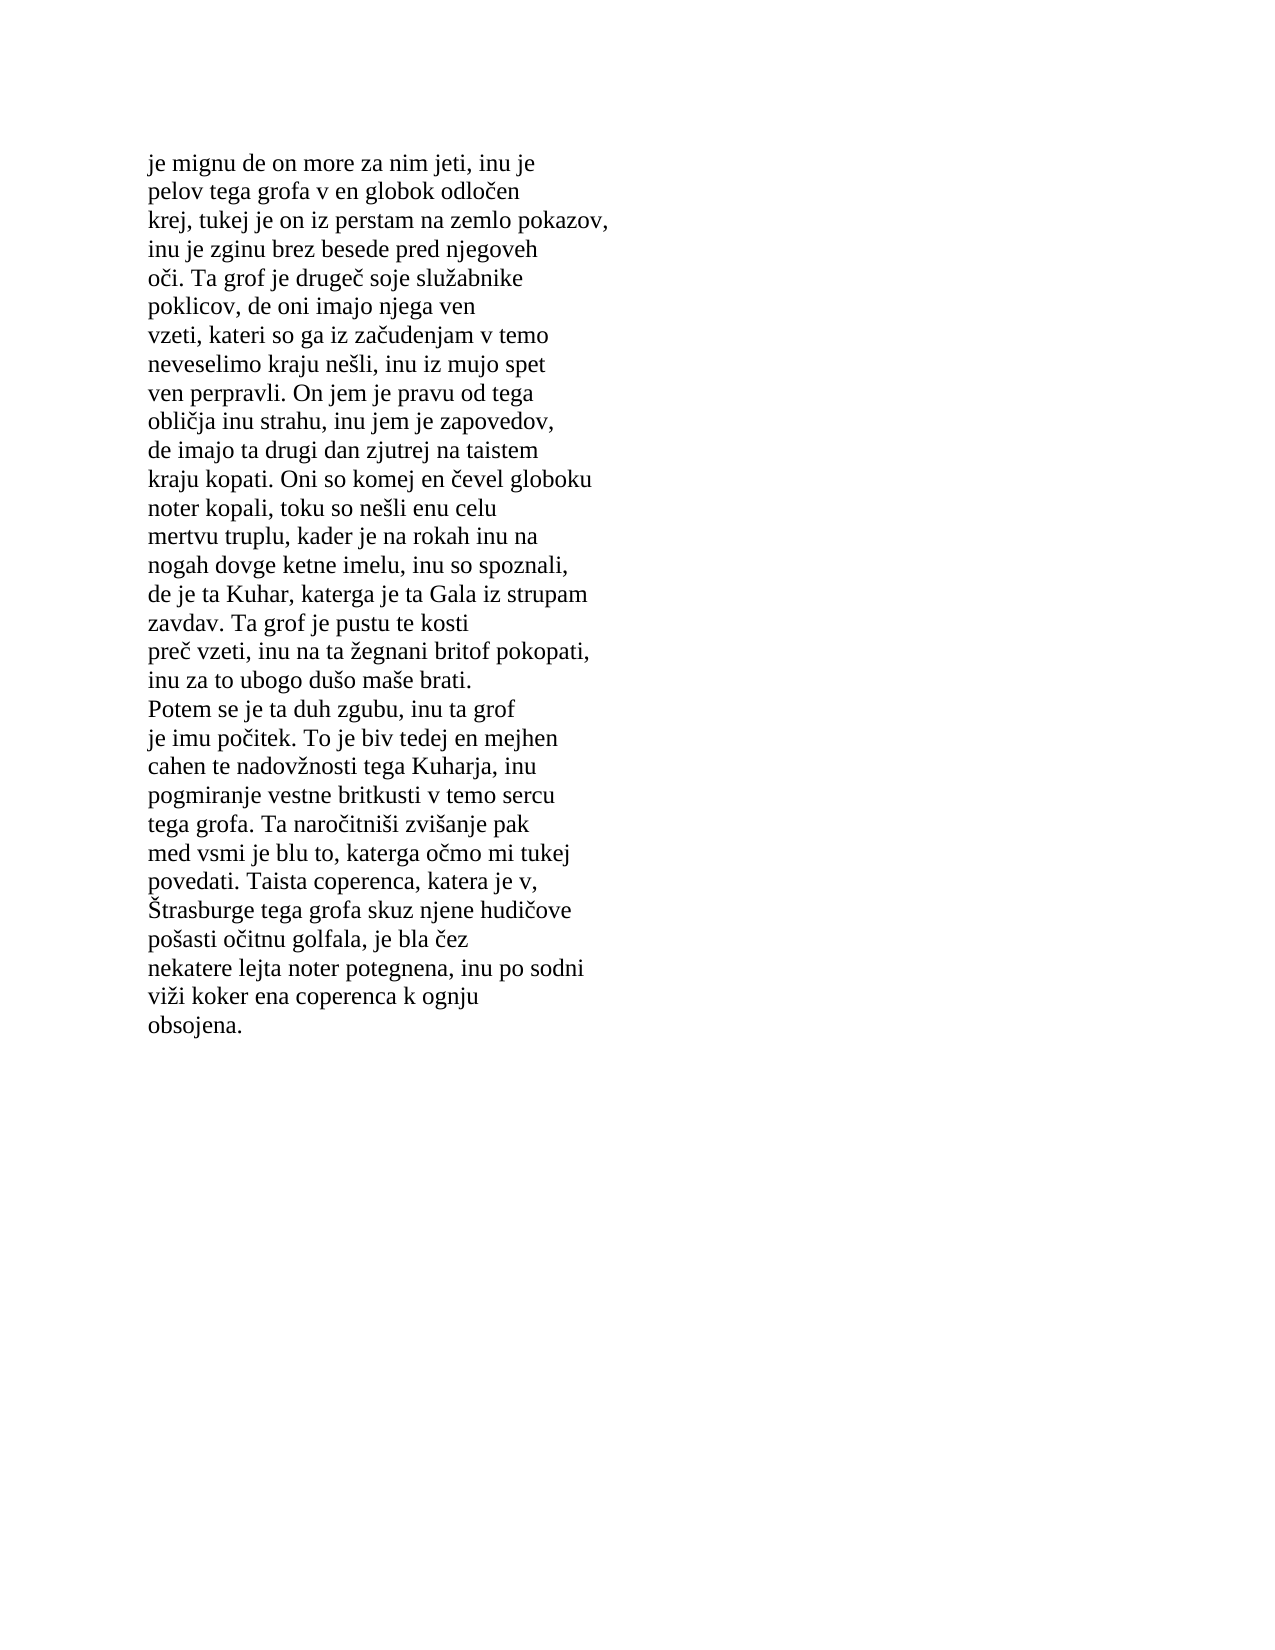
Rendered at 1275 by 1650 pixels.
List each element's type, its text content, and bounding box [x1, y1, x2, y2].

text med vsmi je blu to, katerga očmo mi tukej [148, 838, 1127, 866]
text de imajo ta drugi dan zjutrej na taistem [148, 435, 1127, 464]
text preč vzeti, inu na ta žegnani britof pokopati, [148, 636, 1127, 665]
text ven perpravli. On jem je pravu od tega [148, 378, 1127, 406]
text inu je zginu brez besede pred njegoveh [148, 234, 1127, 263]
text je imu počitek. To je biv tedej en mejhen [148, 723, 1127, 751]
text pelov tega grofa v en globok odločen [148, 176, 1127, 205]
text vzeti, kateri so ga iz začudenjam v temo [148, 320, 1127, 349]
text tega grofa. Ta naročitniši zvišanje pak [148, 809, 1127, 838]
text neveselimo kraju nešli, inu iz mujo spet [148, 349, 1127, 378]
text kraju kopati. Oni so komej en čevel globoku [148, 464, 1127, 493]
text pošasti očitnu golfala, je bla čez [148, 924, 1127, 953]
text obsojena. [148, 1010, 1127, 1039]
text poklicov, de oni imajo njega ven [148, 291, 1127, 320]
text mertvu truplu, kader je na rokah inu na [148, 521, 1127, 550]
text oči. Ta grof je drugeč soje služabnike [148, 263, 1127, 291]
text noter kopali, toku so nešli enu celu [148, 493, 1127, 521]
text obličja inu strahu, inu jem je zapovedov, [148, 406, 1127, 435]
text pogmiranje vestne britkusti v temo sercu [148, 780, 1127, 809]
text zavdav. Ta grof je pustu te kosti [148, 608, 1127, 636]
text de je ta Kuhar, katerga je ta Gala iz strupam [148, 579, 1127, 608]
text Štrasburge tega grofa skuz njene hudičove [148, 895, 1127, 924]
text inu za to ubogo dušo maše brati. [148, 665, 1127, 694]
text krej, tukej je on iz perstam na zemlo pokazov, [148, 205, 1127, 234]
text viži koker ena coperenca k ognju [148, 981, 1127, 1010]
text Potem se je ta duh zgubu, inu ta grof [148, 694, 1127, 723]
text je mignu de on more za nim jeti, inu je [148, 148, 1127, 176]
text povedati. Taista coperenca, katera je v, [148, 866, 1127, 895]
text nogah dovge ketne imelu, inu so spoznali, [148, 550, 1127, 579]
text cahen te nadovžnosti tega Kuharja, inu [148, 751, 1127, 780]
text nekatere lejta noter potegnena, inu po sodni [148, 953, 1127, 981]
